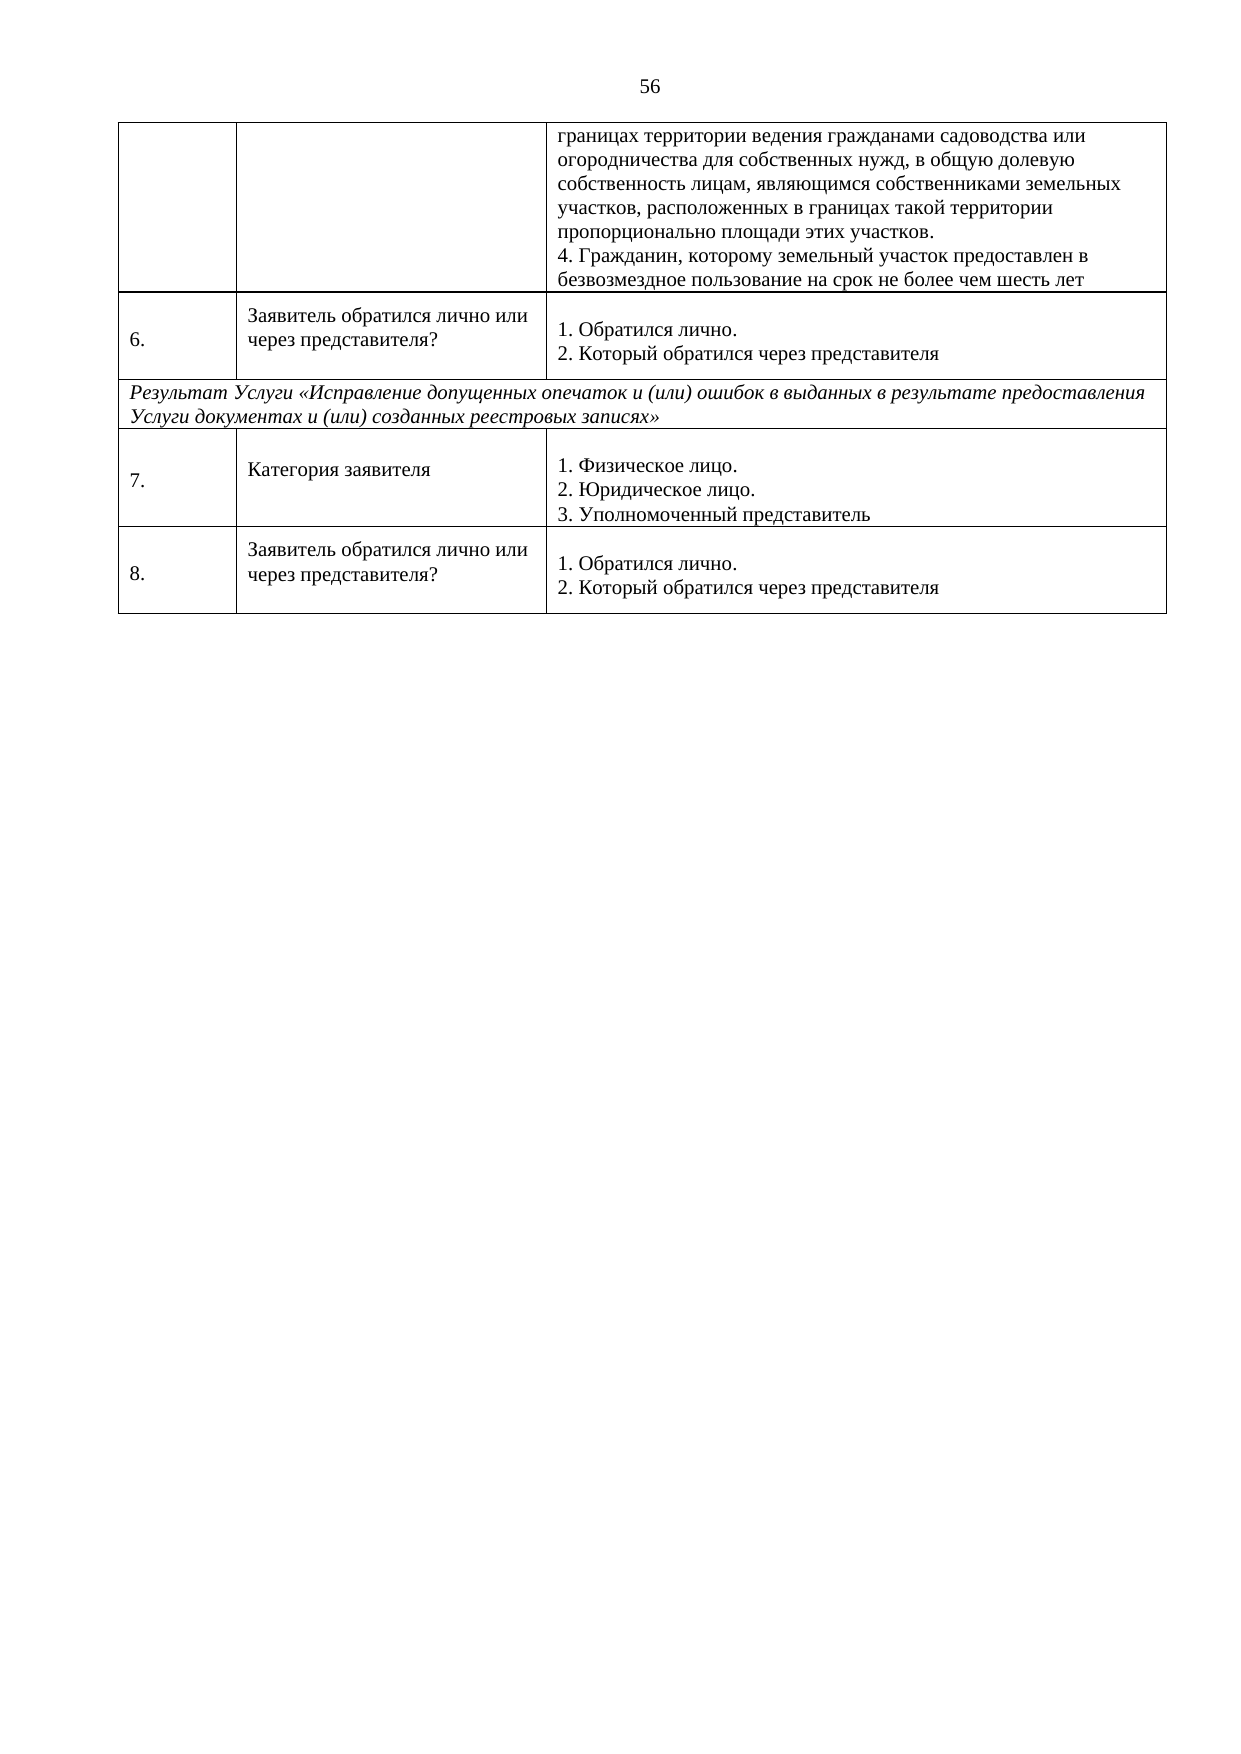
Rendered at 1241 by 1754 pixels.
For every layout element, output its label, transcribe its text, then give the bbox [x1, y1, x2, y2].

table_cell 1. Обратился лично. 2. Который обратился через представителя [547, 527, 1166, 613]
table_cell Заявитель обратился лично или через представителя? [237, 527, 546, 613]
table_cell [119, 429, 236, 526]
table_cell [237, 123, 546, 291]
table_cell Результат Услуги «Исправление допущенных опечаток и (или) ошибок в выданных в результате предоставления Услуги документах и (или) созданных реестровых записях» [119, 380, 1166, 428]
table_cell Категория заявителя [237, 429, 546, 526]
table_cell 1. Обратился лично. 2. Который обратился через представителя [547, 293, 1166, 379]
table_cell [119, 123, 236, 291]
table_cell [547, 123, 1166, 291]
table_cell [119, 527, 236, 613]
table_cell [119, 293, 236, 379]
table_cell 1. Физическое лицо. 2. Юридическое лицо. 3. Уполномоченный представитель [547, 429, 1166, 526]
table_cell Заявитель обратился лично или через представителя? [237, 293, 546, 379]
